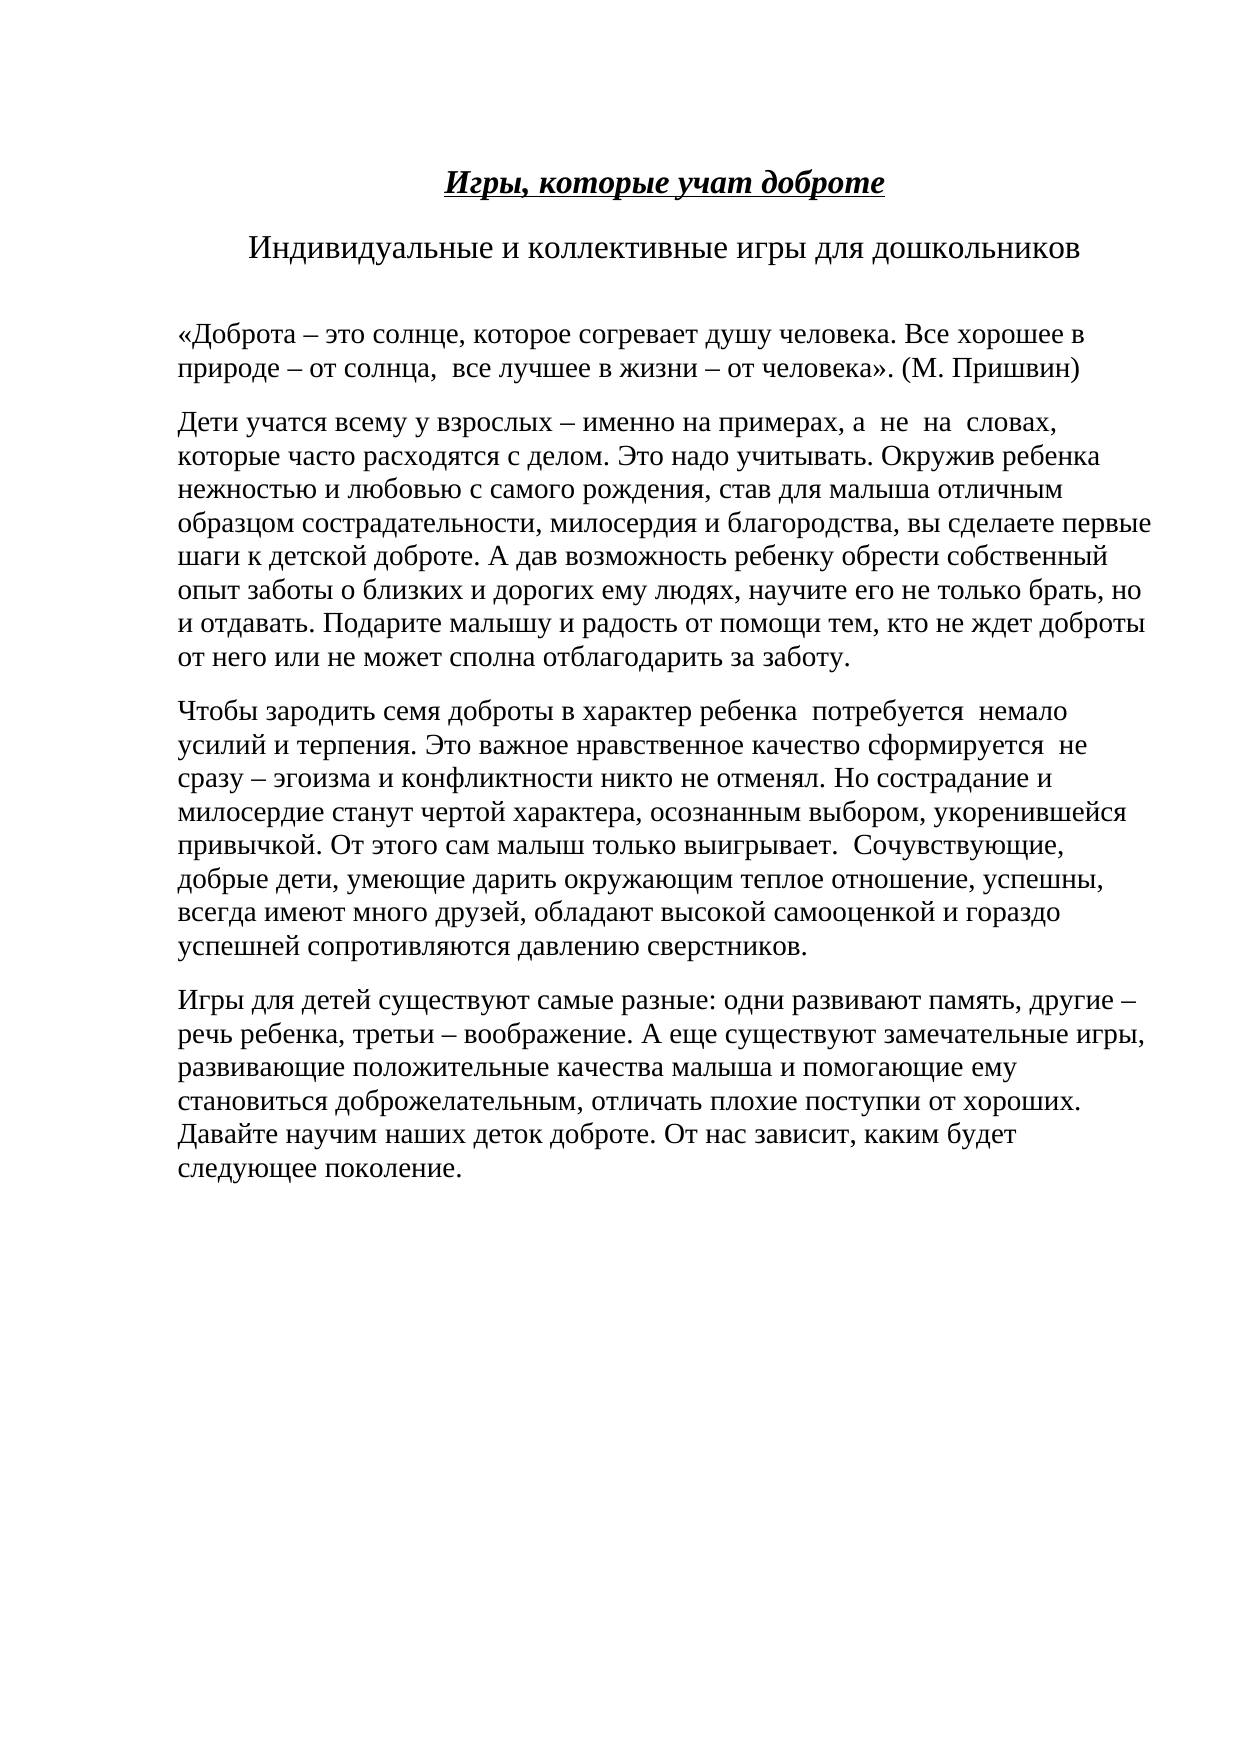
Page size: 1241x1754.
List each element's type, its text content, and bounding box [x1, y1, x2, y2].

text Чтобы зародить семя доброты в характер ребенка потребуется немало усилий и терпения. Это важное нравственное качество сформируется не сразу – эгоизма и конфликтности никто не отменял. Но сострадание и милосердие станут чертой характера, осознанным выбором, укоренившейся привычкой. От этого сам малыш только выигрывает. Сочувствующие, добрые дети, умеющие дарить окружающим теплое отношение, успешны, всегда имеют много друзей, обладают высокой самооценкой и гораздо успешней сопротивляются давлению сверстников. [177, 693, 1152, 962]
text Дети учатся всему у взрослых – именно на примерах, а не на словах, которые часто расходятся с делом. Это надо учитывать. Окружив ребенка нежностью и любовью с самого рождения, став для малыша отличным образцом сострадательности, милосердия и благородства, вы сделаете первые шаги к детской доброте. А дав возможность ребенку обрести собственный опыт заботы о близких и дорогих ему людях, научите его не только брать, но и отдавать. Подарите малышу и радость от помощи тем, кто не ждет доброты от него или не может сполна отблагодарить за заботу. [177, 404, 1152, 672]
subtitle Игры, которые учат доброте [192, 162, 1137, 201]
text Игры для детей существуют самые разные: одни развивают память, другие – речь ребенка, третьи – воображение. А еще существуют замечательные игры, развивающие положительные качества малыша и помогающие ему становиться доброжелательным, отличать плохие поступки от хороших. Давайте научим наших деток доброте. От нас зависит, каким будет следующее поколение. [177, 982, 1152, 1184]
text «Доброта – это солнце, которое согревает душу человека. Все хорошее в природе – от солнца, все лучшее в жизни – от человека». (М. Пришвин) [177, 316, 1152, 383]
text Индивидуальные и коллективные игры для дошкольников [192, 227, 1137, 266]
